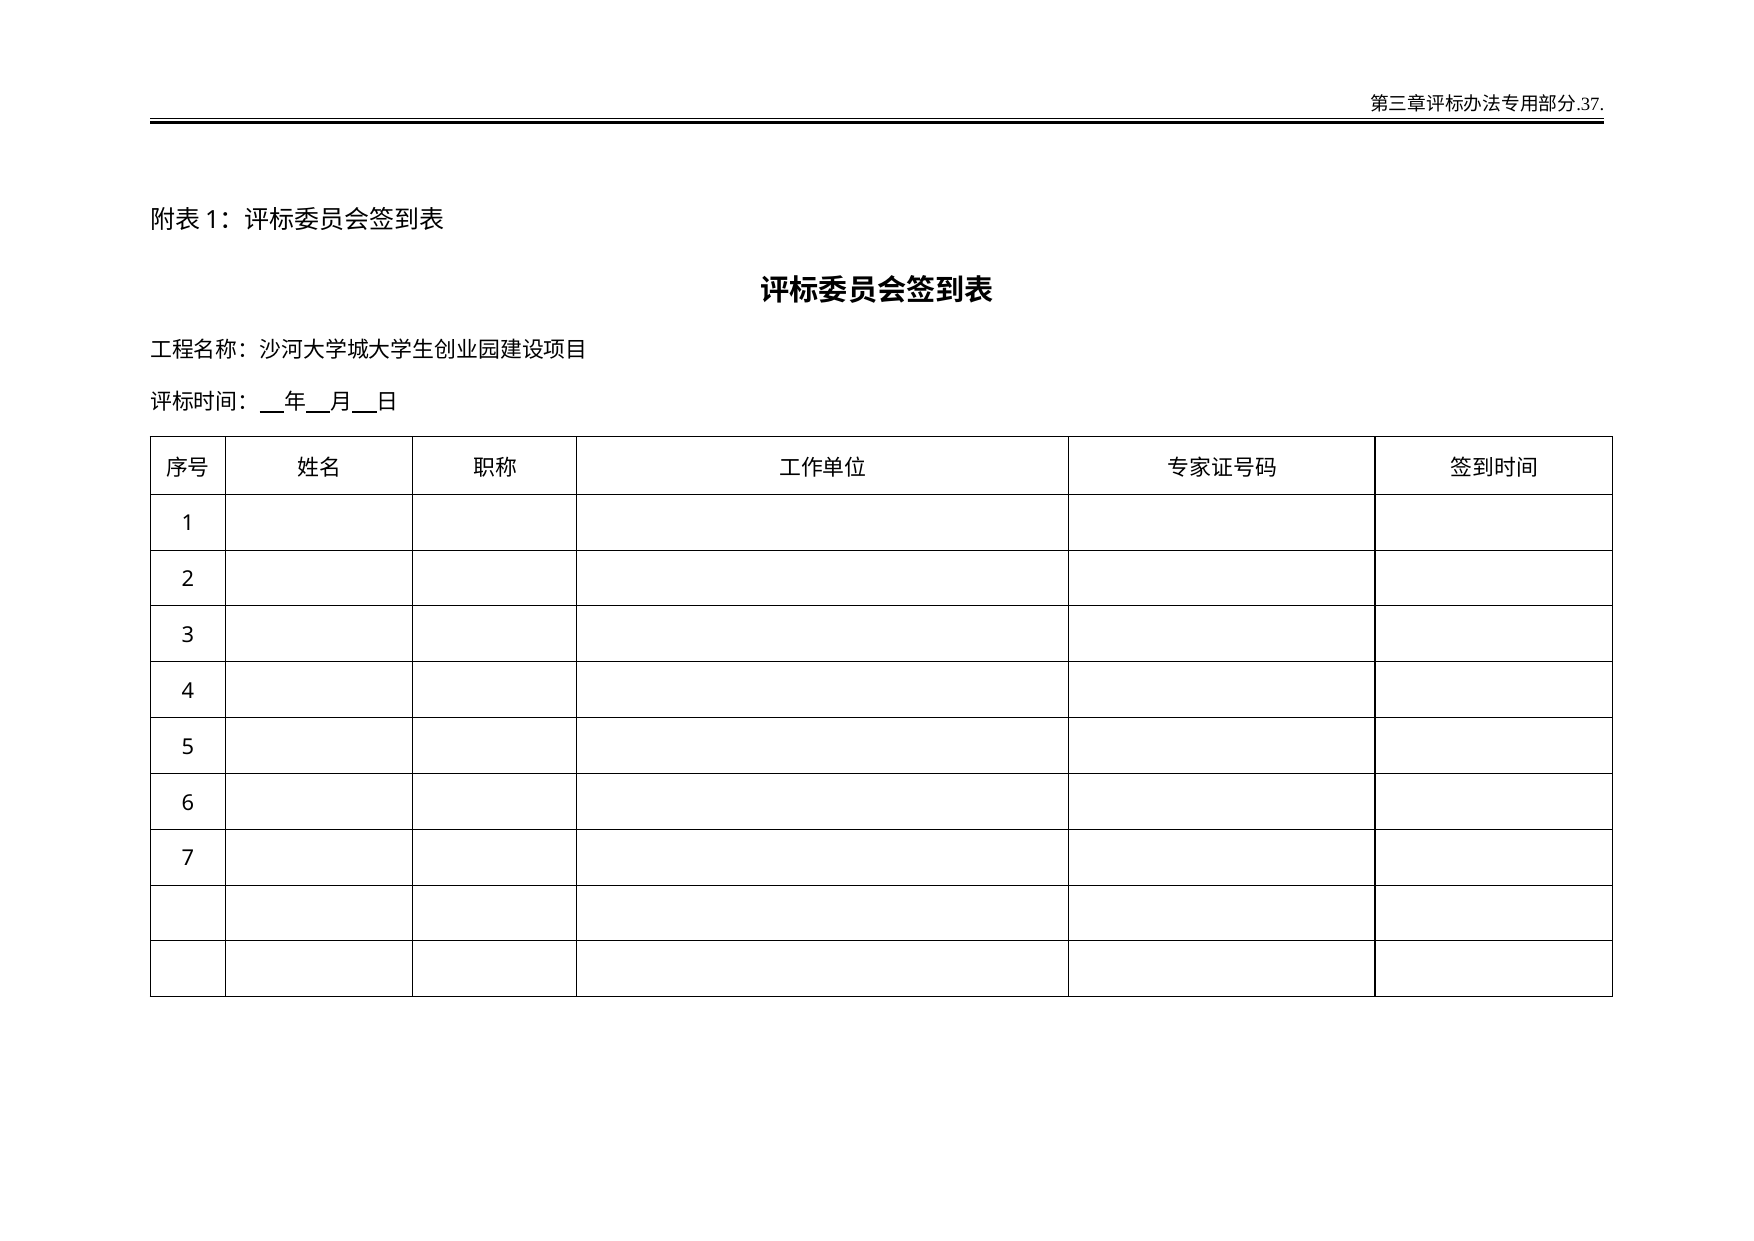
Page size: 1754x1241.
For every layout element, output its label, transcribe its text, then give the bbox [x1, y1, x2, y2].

table_header 专家证号码 [1069, 437, 1374, 494]
table_cell [1069, 830, 1374, 884]
table_cell [577, 606, 1068, 661]
table_header 签到时间 [1376, 437, 1612, 494]
table_cell [413, 662, 576, 717]
table_cell 3 [151, 606, 225, 661]
table_cell [413, 830, 576, 884]
table_cell [413, 941, 576, 996]
table_cell [226, 495, 412, 549]
table_cell [1069, 941, 1374, 996]
table_cell [226, 941, 412, 996]
table_cell [577, 551, 1068, 605]
table_cell [226, 606, 412, 661]
table_cell [1376, 718, 1612, 773]
table_cell [577, 830, 1068, 884]
table_cell [413, 774, 576, 829]
table_cell [151, 941, 225, 996]
table_header 序号 [151, 437, 225, 494]
table_cell [226, 830, 412, 884]
text 评标委员会签到表 [150, 267, 1604, 309]
text 附表1：评标委员会签到表 [150, 200, 1604, 236]
table_cell [1069, 718, 1374, 773]
table_cell 5 [151, 718, 225, 773]
table_cell [413, 495, 576, 549]
table_cell [577, 941, 1068, 996]
table_cell 7 [151, 830, 225, 884]
table_cell 2 [151, 551, 225, 605]
table_cell [1376, 495, 1612, 549]
table_cell [1376, 662, 1612, 717]
text 工程名称：沙河大学城大学生创业园建设项目 [150, 332, 1604, 363]
table_cell [577, 495, 1068, 549]
table_cell [1376, 830, 1612, 884]
table_cell [413, 606, 576, 661]
table_cell [577, 886, 1068, 940]
table_header 职称 [413, 437, 576, 494]
table_cell [151, 886, 225, 940]
table_cell 4 [151, 662, 225, 717]
table_cell [1069, 662, 1374, 717]
table_cell [1376, 774, 1612, 829]
table_cell [577, 774, 1068, 829]
table_header 工作单位 [577, 437, 1068, 494]
table_cell [413, 718, 576, 773]
table_cell [226, 662, 412, 717]
table_cell 1 [151, 495, 225, 549]
table_cell [1069, 495, 1374, 549]
table_header 姓名 [226, 437, 412, 494]
table_cell [1376, 551, 1612, 605]
table_cell [226, 774, 412, 829]
table_cell [413, 886, 576, 940]
table_cell [1069, 551, 1374, 605]
table_cell [577, 662, 1068, 717]
table_cell [1069, 886, 1374, 940]
table_cell [577, 718, 1068, 773]
table_cell [226, 886, 412, 940]
table_cell [1376, 886, 1612, 940]
table_cell 6 [151, 774, 225, 829]
table_cell [226, 718, 412, 773]
text 评标时间： 年 月 日 [150, 384, 1604, 416]
table_cell [1069, 774, 1374, 829]
table_cell [1376, 941, 1612, 996]
table_cell [1069, 606, 1374, 661]
table_cell [1376, 606, 1612, 661]
table_cell [226, 551, 412, 605]
table_cell [413, 551, 576, 605]
